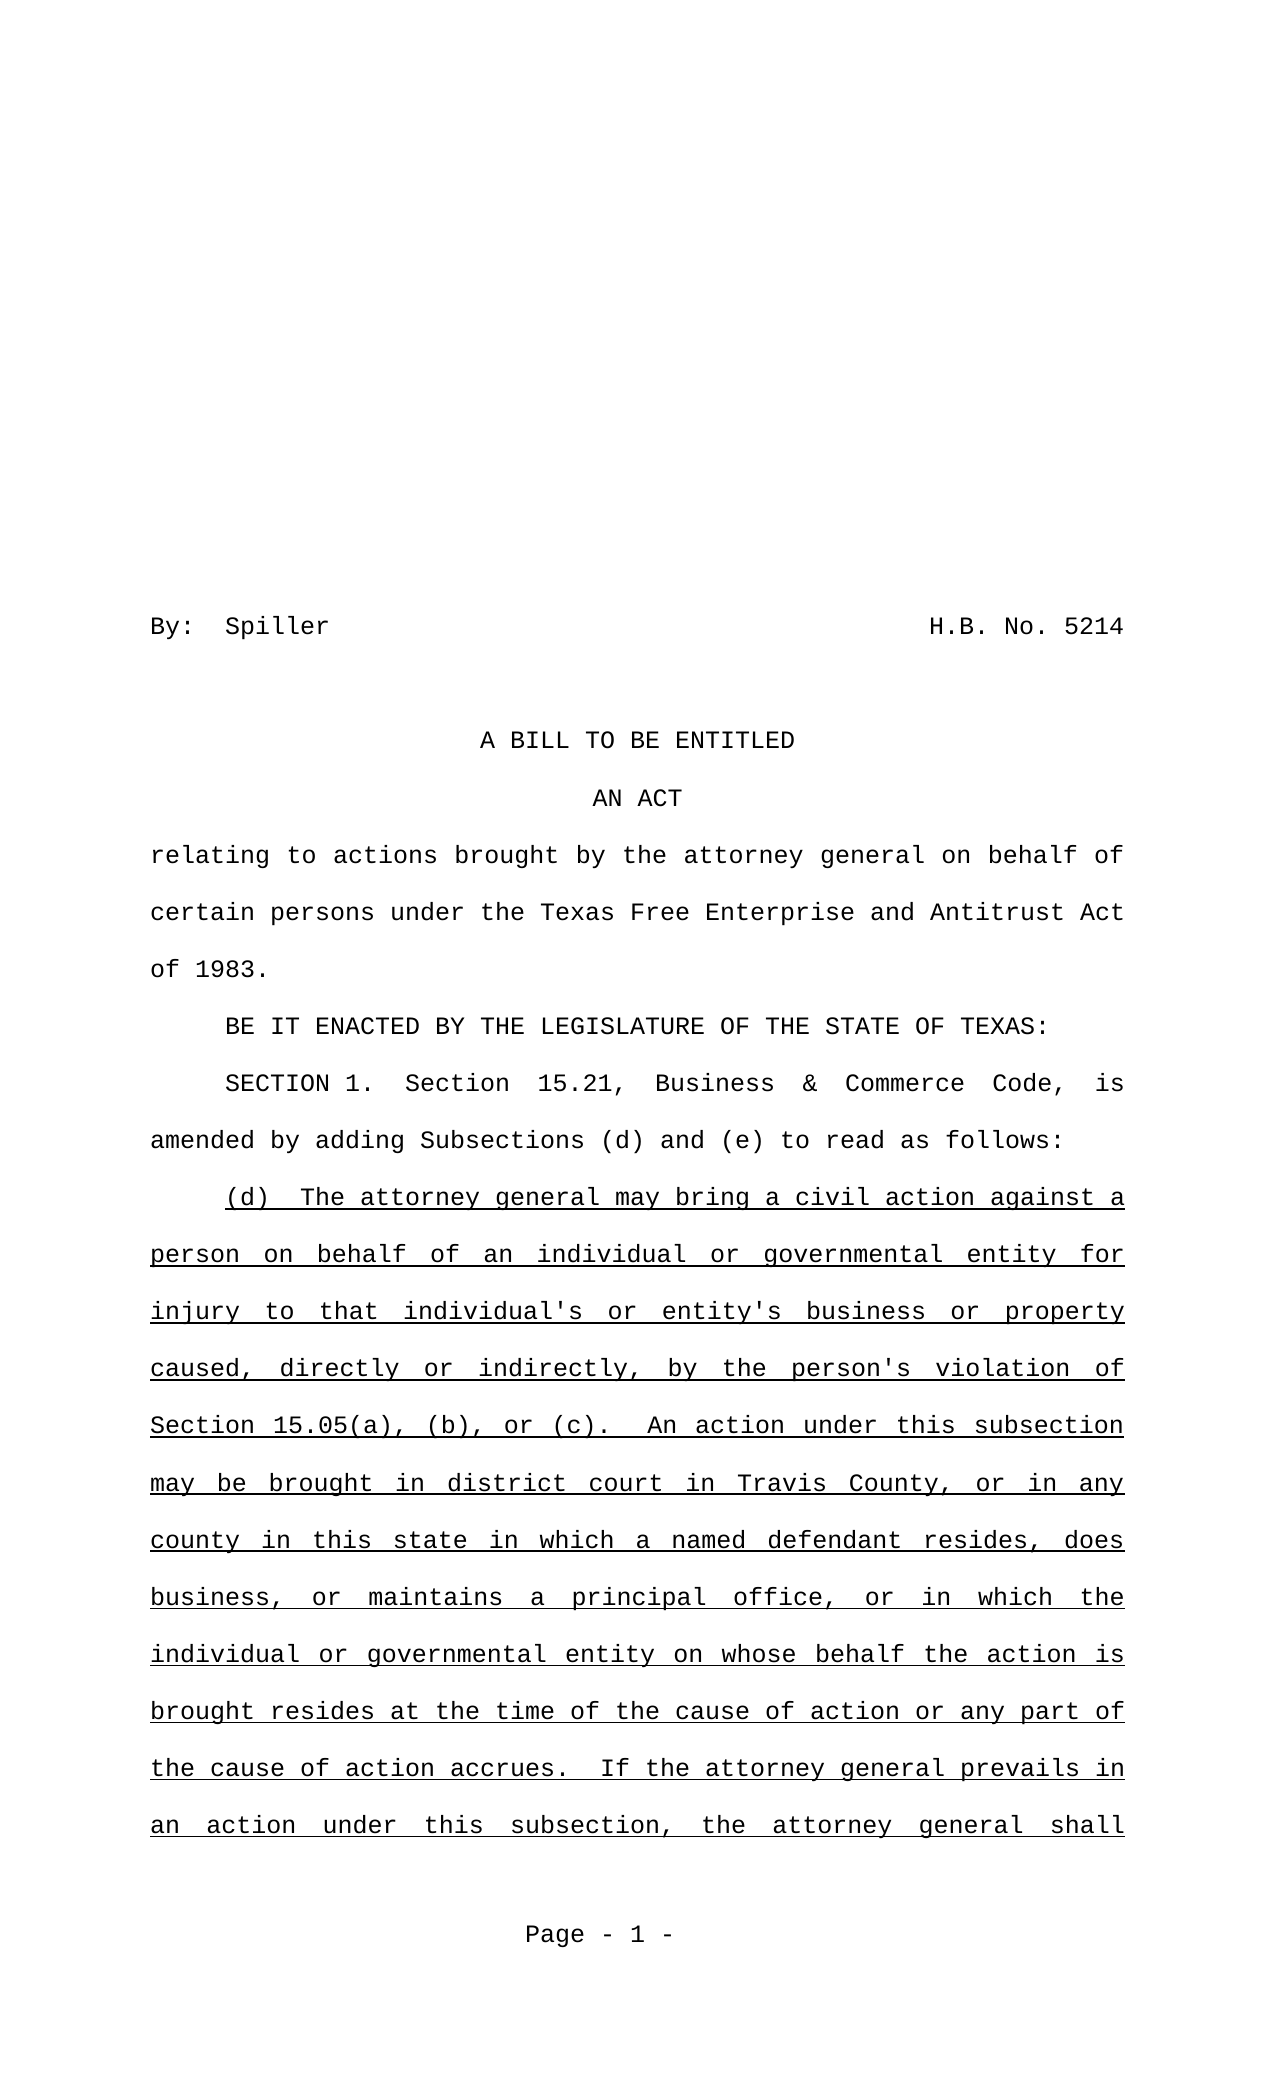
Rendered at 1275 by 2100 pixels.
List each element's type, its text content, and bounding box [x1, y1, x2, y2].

text relating to actions brought by the attorney general on behalf of certain persons under the Texas Free Enterprise and Antitrust Act of 1983. [150, 842, 1125, 985]
text By: Spiller H.B. No. 5214 [150, 614, 1125, 642]
text A BILL TO BE ENTITLED [150, 728, 1125, 756]
text BE IT ENACTED BY THE LEGISLATURE OF THE STATE OF TEXAS: [150, 1013, 1125, 1042]
text AN ACT [150, 785, 1125, 813]
text SECTION 1. Section 15.21, Business & Commerce Code, is amended by adding Subsections (d) and (e) to read as follows: [150, 1070, 1125, 1156]
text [150, 1780, 1125, 1836]
